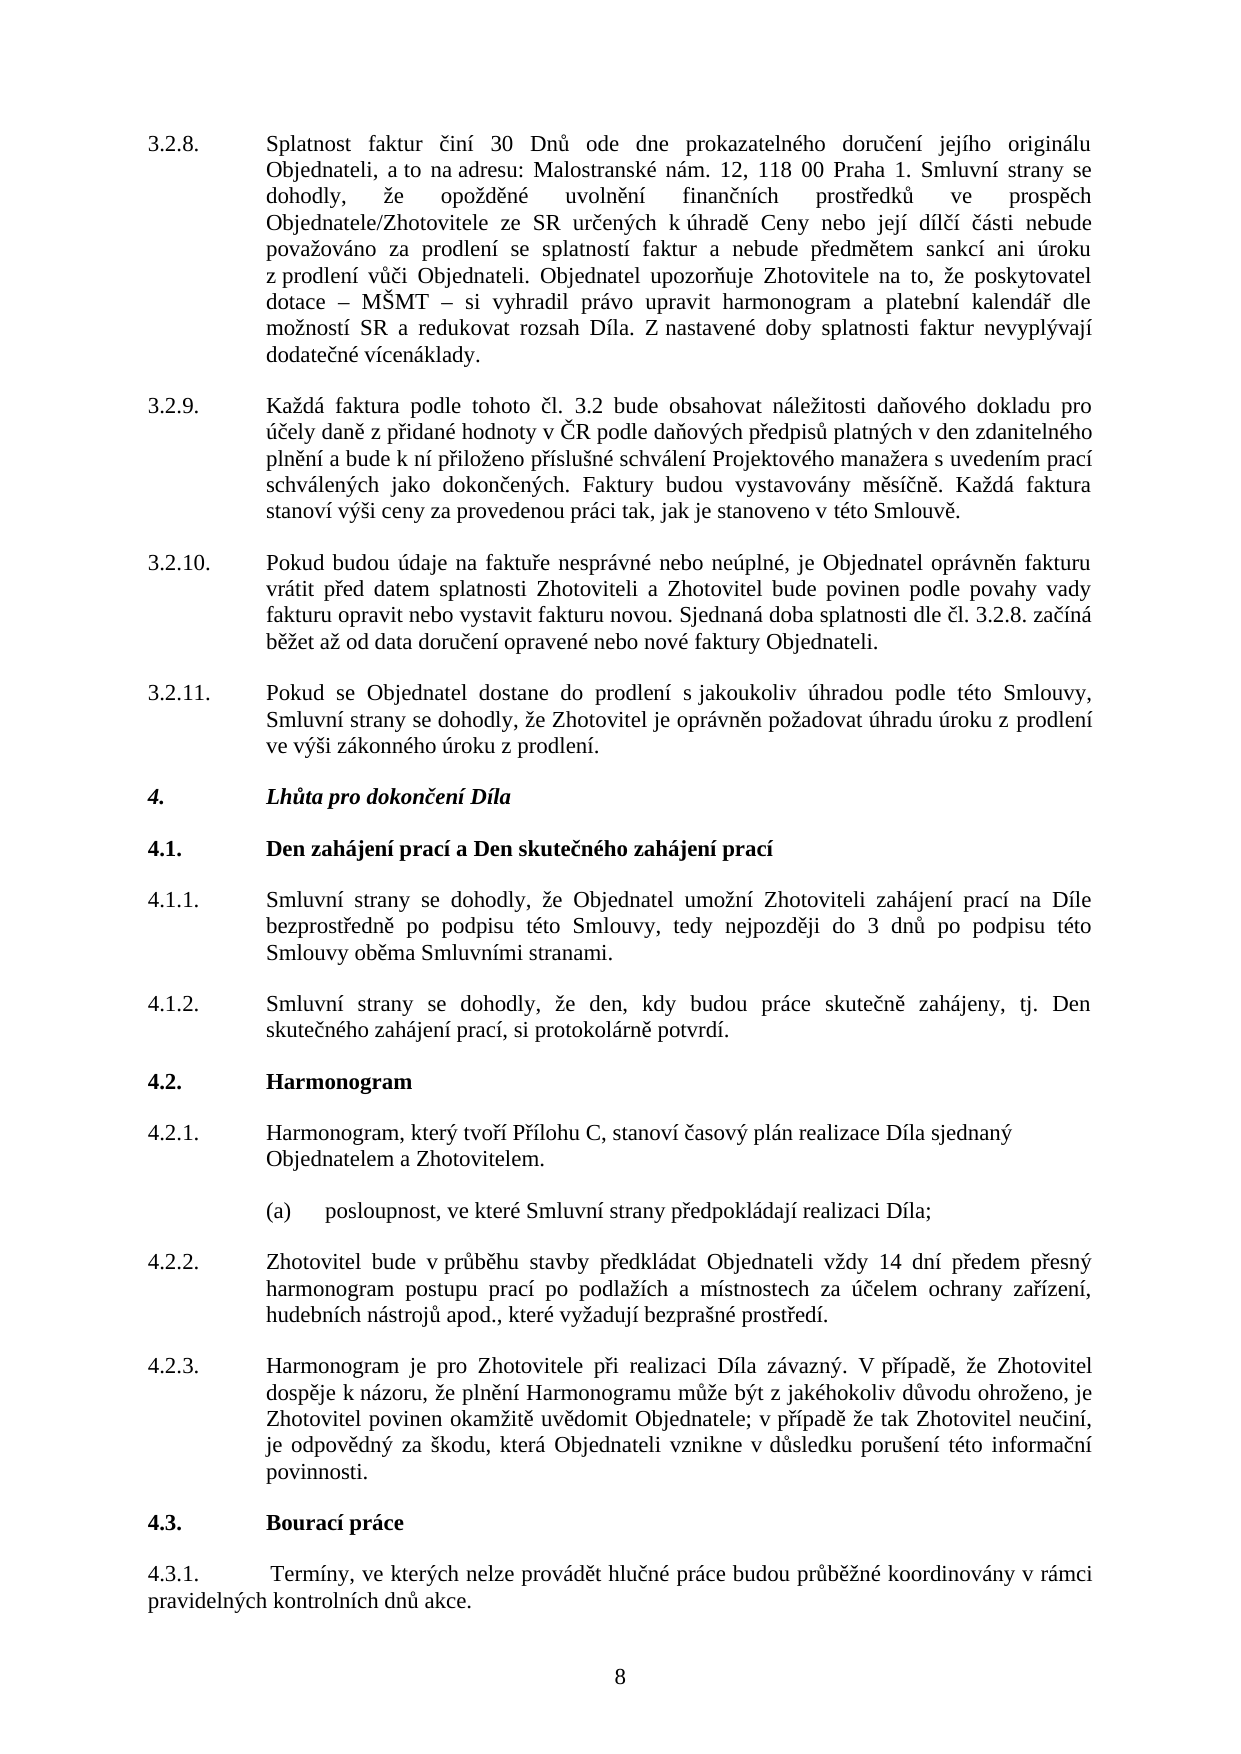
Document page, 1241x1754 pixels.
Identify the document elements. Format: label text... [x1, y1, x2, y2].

subtitle 4.3.1. Termíny, ve kterých nelze provádět hlučné práce budou průběžné koordinovány v rámci pravidelných kontrolních dnů akce. [148, 1560, 1092, 1613]
subtitle Každá faktura podle tohoto čl. 3.2 bude obsahovat náležitosti daňového dokladu pro účely daně z přidané hodnoty v ČR podle daňových předpisů platných v den zdanitelného plnění a bude k ní přiloženo příslušné schválení Projektového manažera s uvedením prací schválených jako dokončených. Faktury budou vystavovány měsíčně. Každá faktura stanoví výši ceny za provedenou práci tak, jak je stanoveno v této Smlouvě. [148, 392, 1092, 524]
subtitle Harmonogram, který tvoří Přílohu C, stanoví časový plán realizace Díla sjednaný Objednatelem a Zhotovitelem. [148, 1119, 1092, 1172]
subtitle Bourací práce [148, 1509, 1092, 1535]
subtitle Smluvní strany se dohodly, že den, kdy budou práce skutečně zahájeny, tj. Den skutečného zahájení prací, si protokolárně potvrdí. [148, 990, 1092, 1043]
subtitle Pokud se Objednatel dostane do prodlení s jakoukoliv úhradou podle této Smlouvy, Smluvní strany se dohodly, že Zhotovitel je oprávněn požadovat úhradu úroku z prodlení ve výši zákonného úroku z prodlení. [148, 679, 1092, 758]
subtitle Smluvní strany se dohodly, že Objednatel umožní Zhotoviteli zahájení prací na Díle bezprostředně po podpisu této Smlouvy, tedy nejpozději do 3 dnů po podpisu této Smlouvy oběma Smluvními stranami. [148, 886, 1092, 965]
subtitle Harmonogram [148, 1068, 1092, 1094]
subtitle Lhůta pro dokončení Díla [148, 783, 1092, 810]
subtitle Zhotovitel bude v průběhu stavby předkládat Objednateli vždy 14 dní předem přesný harmonogram postupu prací po podlažích a místnostech za účelem ochrany zařízení, hudebních nástrojů apod., které vyžadují bezprašné prostředí. [148, 1248, 1092, 1327]
subtitle Harmonogram je pro Zhotovitele při realizaci Díla závazný. V případě, že Zhotovitel dospěje k názoru, že plnění Harmonogramu může být z jakéhokoliv důvodu ohroženo, je Zhotovitel povinen okamžitě uvědomit Objednatele; v případě že tak Zhotovitel neučiní, je odpovědný za škodu, která Objednateli vznikne v důsledku porušení této informační povinnosti. [148, 1352, 1092, 1484]
subtitle Den zahájení prací a Den skutečného zahájení prací [148, 835, 1092, 861]
subtitle posloupnost, ve které Smluvní strany předpokládají realizaci Díla; [266, 1197, 1092, 1223]
subtitle Pokud budou údaje na faktuře nesprávné nebo neúplné, je Objednatel oprávněn fakturu vrátit před datem splatnosti Zhotoviteli a Zhotovitel bude povinen podle povahy vady fakturu opravit nebo vystavit fakturu novou. Sjednaná doba splatnosti dle čl. 3.2.8. začíná běžet až od data doručení opravené nebo nové faktury Objednateli. [148, 549, 1092, 654]
subtitle Splatnost faktur činí 30 Dnů ode dne prokazatelného doručení jejího originálu Objednateli, a to na adresu: Malostranské nám. 12, 118 00 Praha 1. Smluvní strany se dohodly, že opožděné uvolnění finančních prostředků ve prospěch Objednatele/Zhotovitele ze SR určených k úhradě Ceny nebo její dílčí části nebude považováno za prodlení se splatností faktur a nebude předmětem sankcí ani úroku z prodlení vůči Objednateli. Objednatel upozorňuje Zhotovitele na to, že poskytovatel dotace – MŠMT – si vyhradil právo upravit harmonogram a platební kalendář dle možností SR a redukovat rozsah Díla. Z nastavené doby splatnosti faktur nevyplývají dodatečné vícenáklady. [148, 130, 1092, 367]
